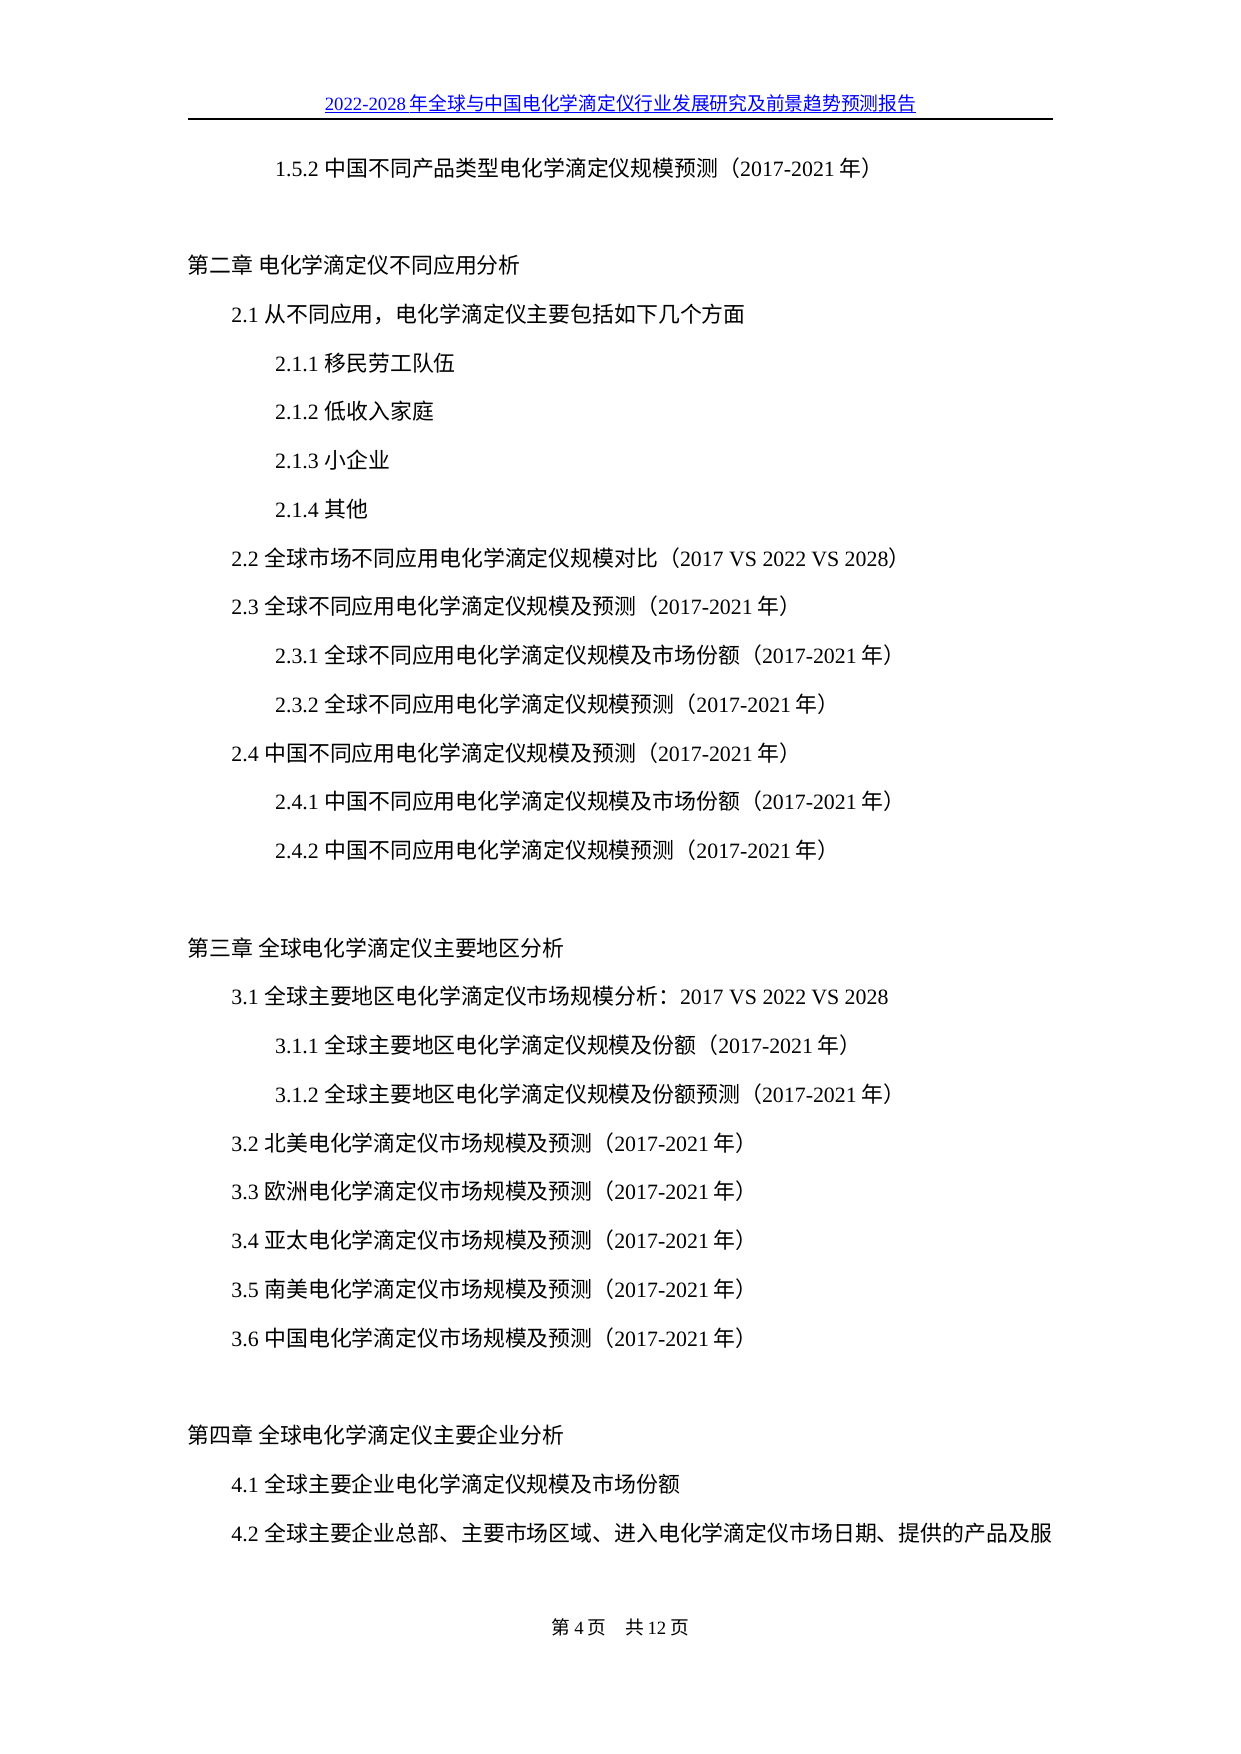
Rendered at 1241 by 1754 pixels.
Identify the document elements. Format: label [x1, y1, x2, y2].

text [187, 150, 1053, 1548]
